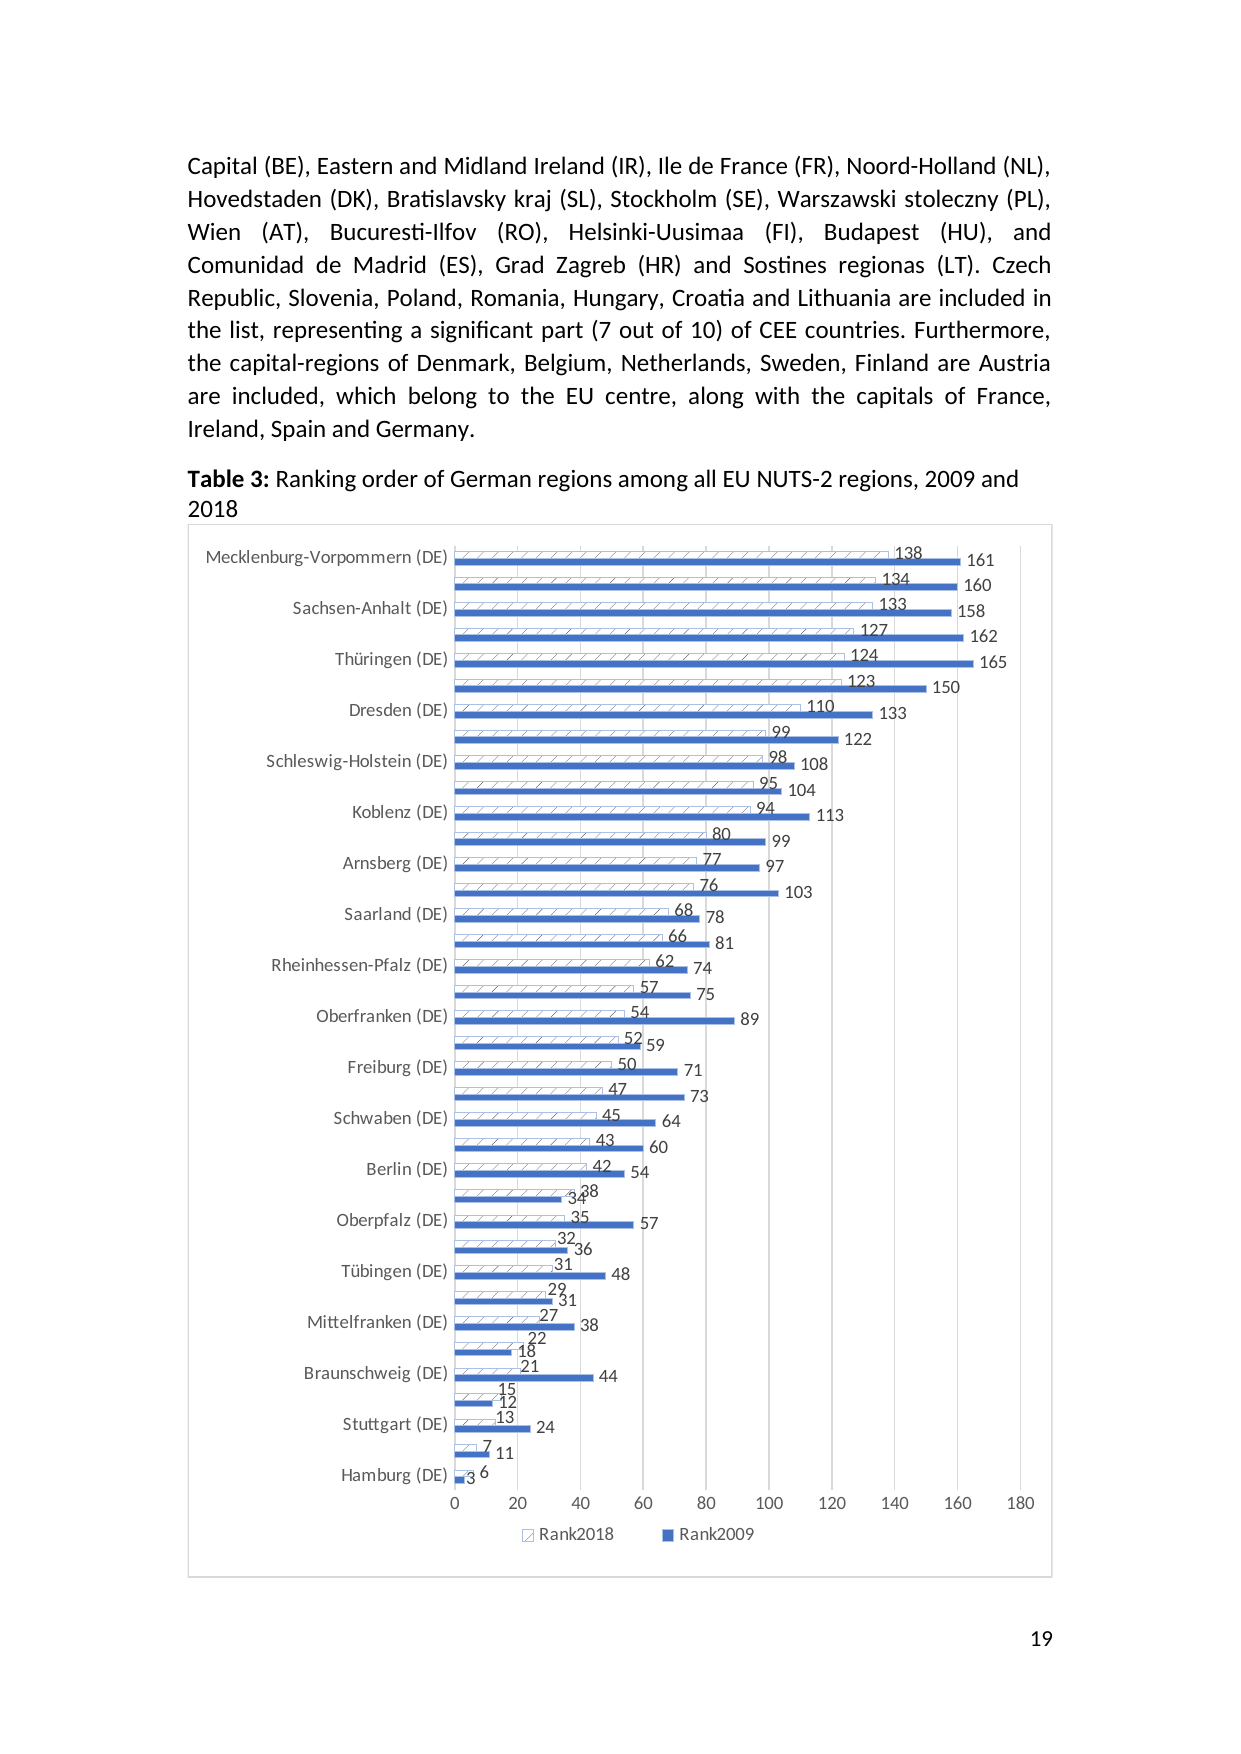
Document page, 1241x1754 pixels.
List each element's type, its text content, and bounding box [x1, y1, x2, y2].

text Table 3: Ranking order of German regions among all EU NUTS-2 regions, 2009 and 2018 [187, 463, 1053, 524]
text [187, 150, 1053, 444]
